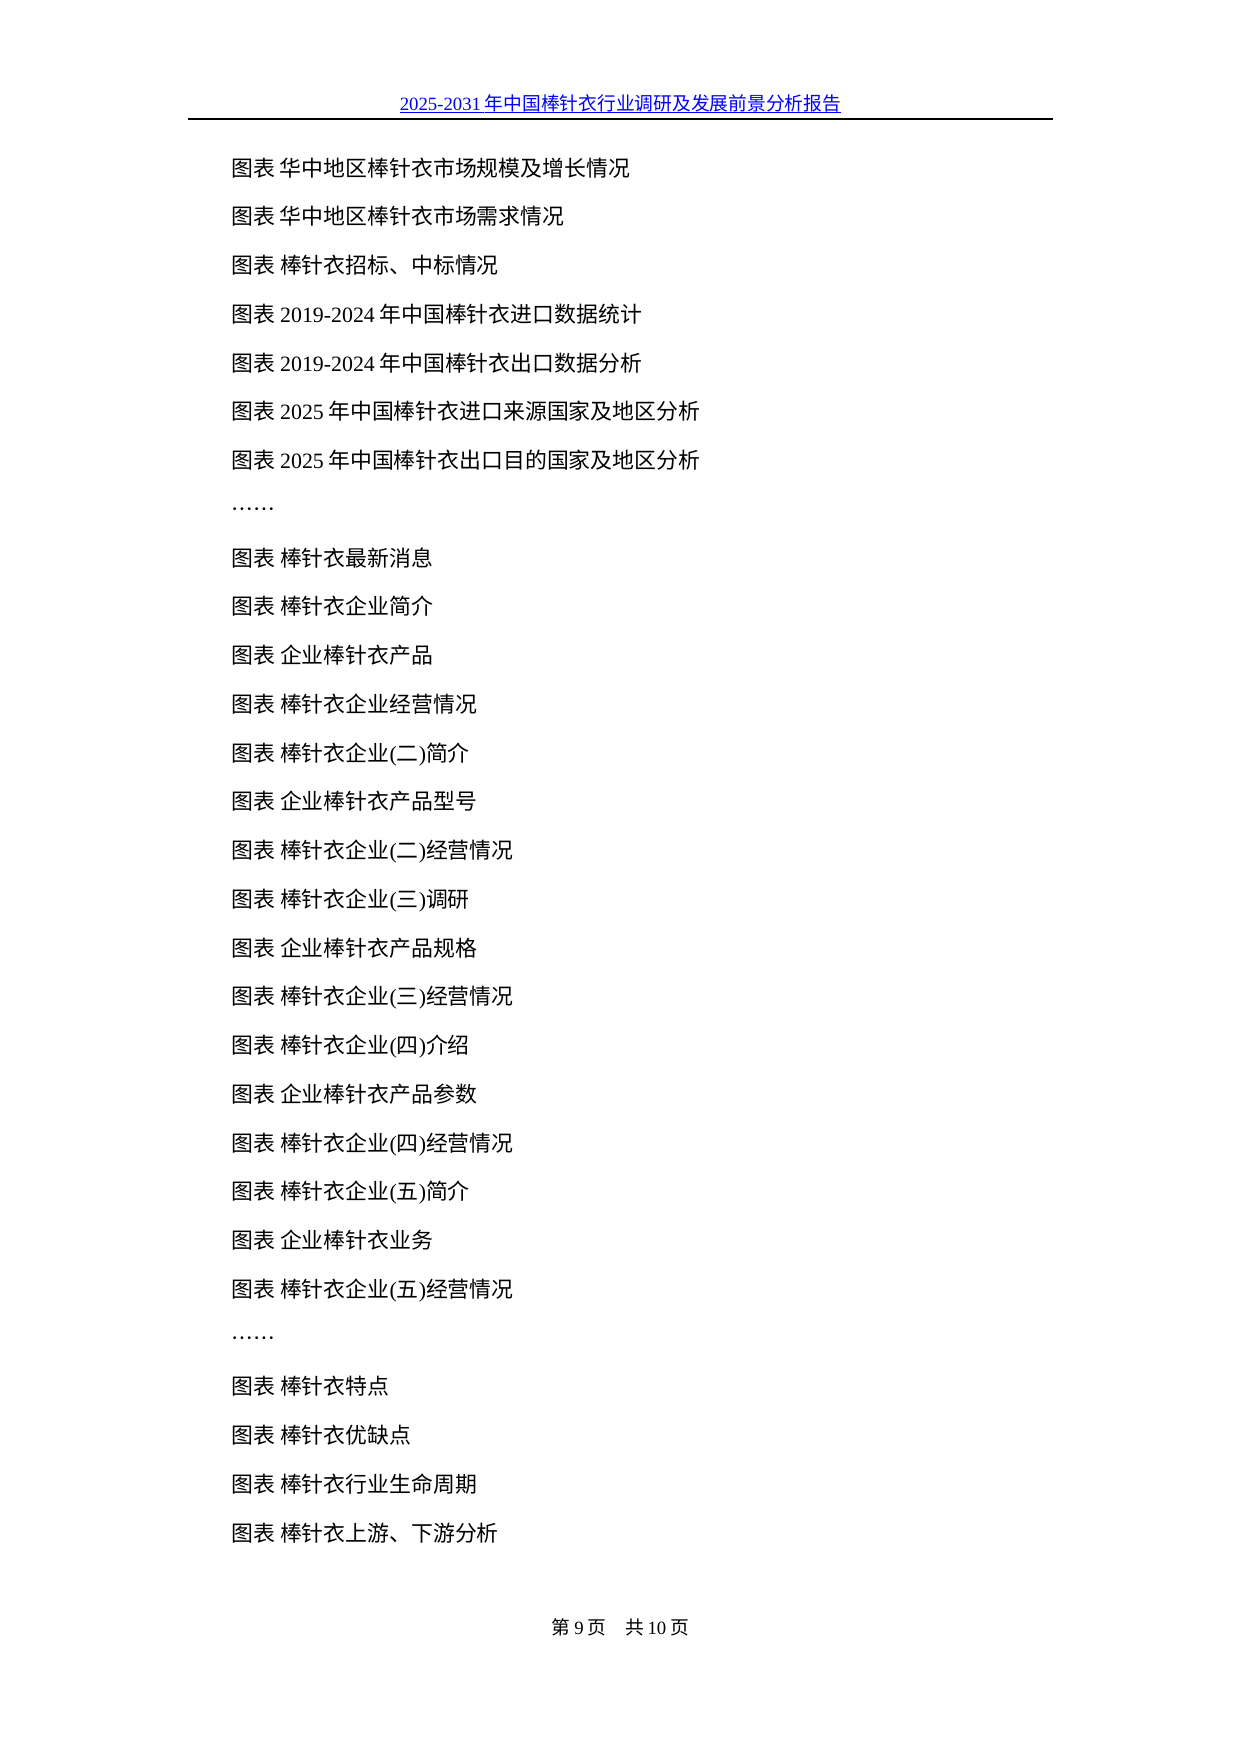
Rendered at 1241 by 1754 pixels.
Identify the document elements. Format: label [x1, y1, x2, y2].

text [187, 150, 1053, 1548]
